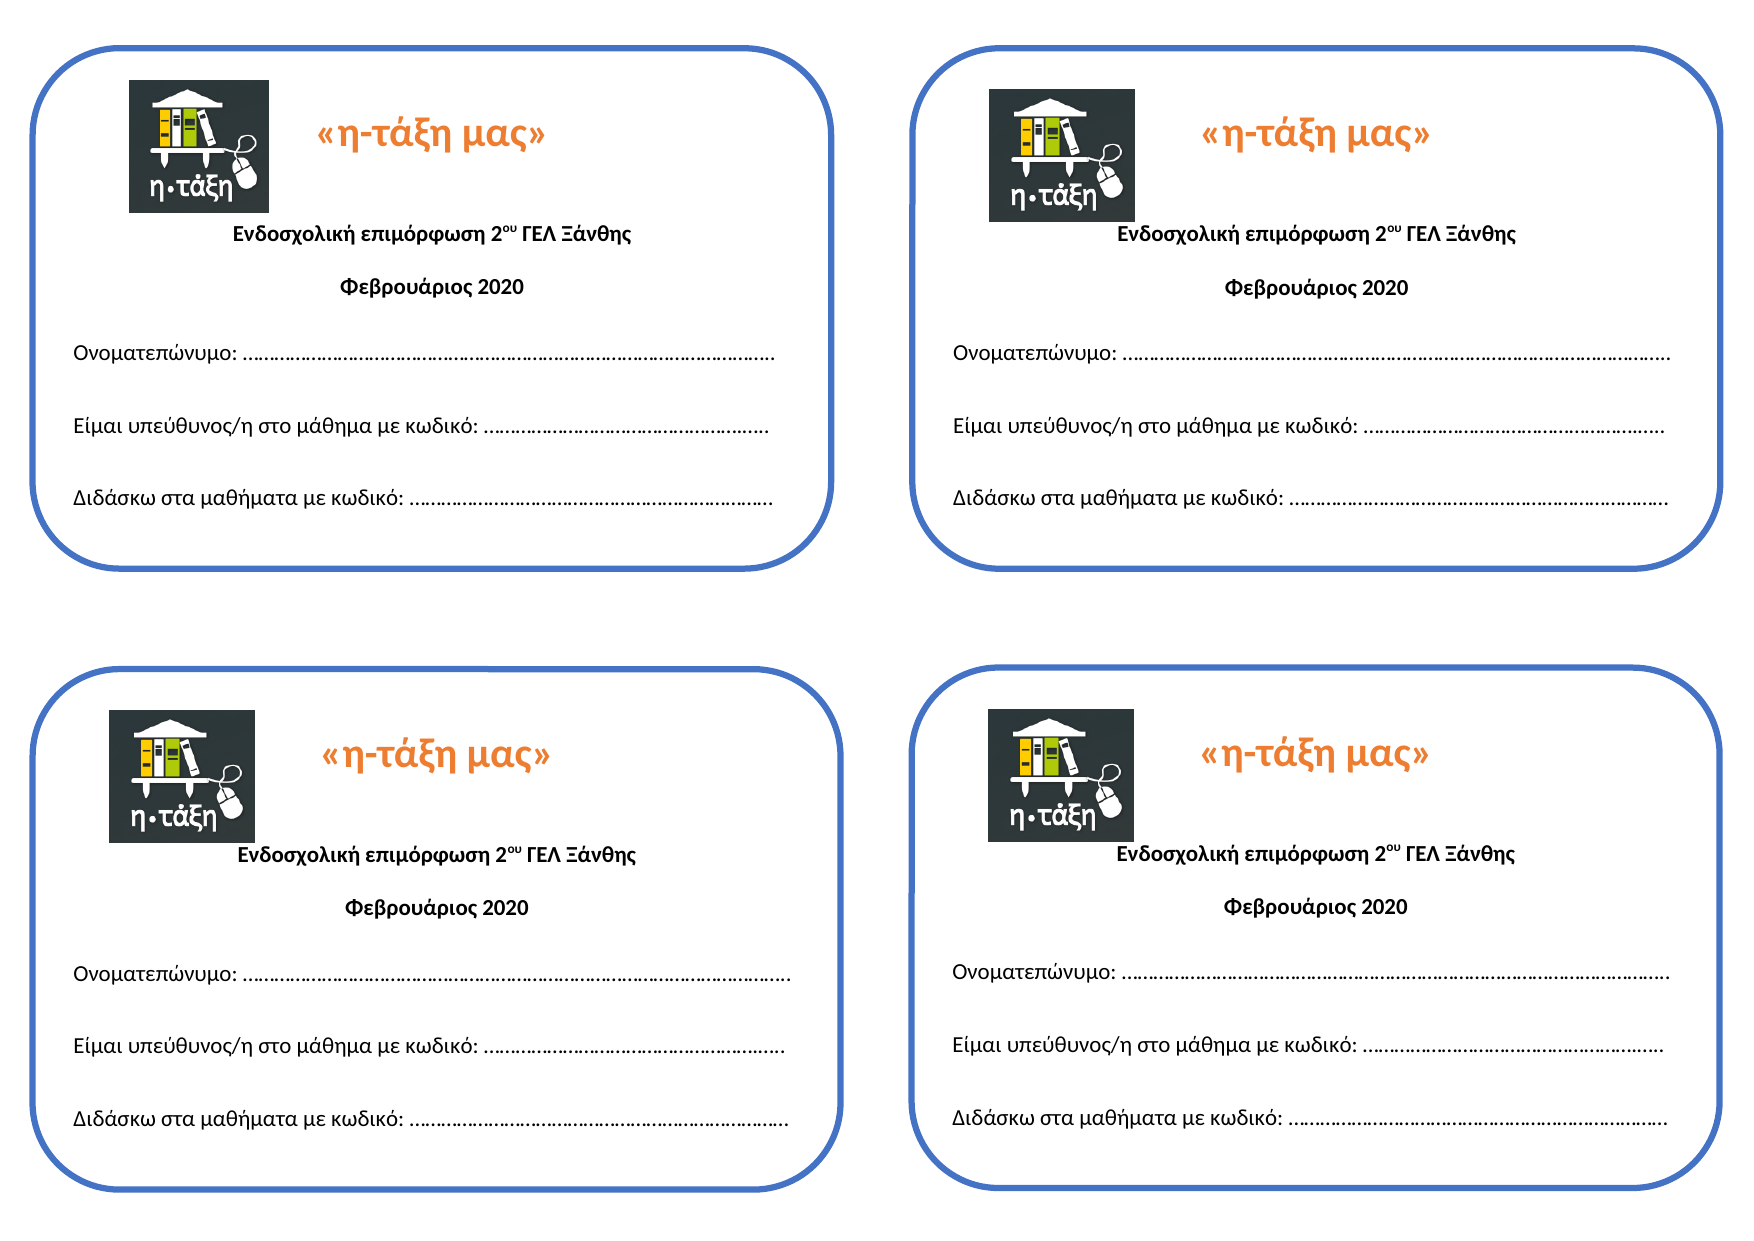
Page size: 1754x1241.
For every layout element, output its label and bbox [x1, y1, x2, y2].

picture [989, 89, 1135, 222]
picture [129, 80, 269, 213]
picture [988, 709, 1134, 842]
picture [109, 710, 255, 843]
